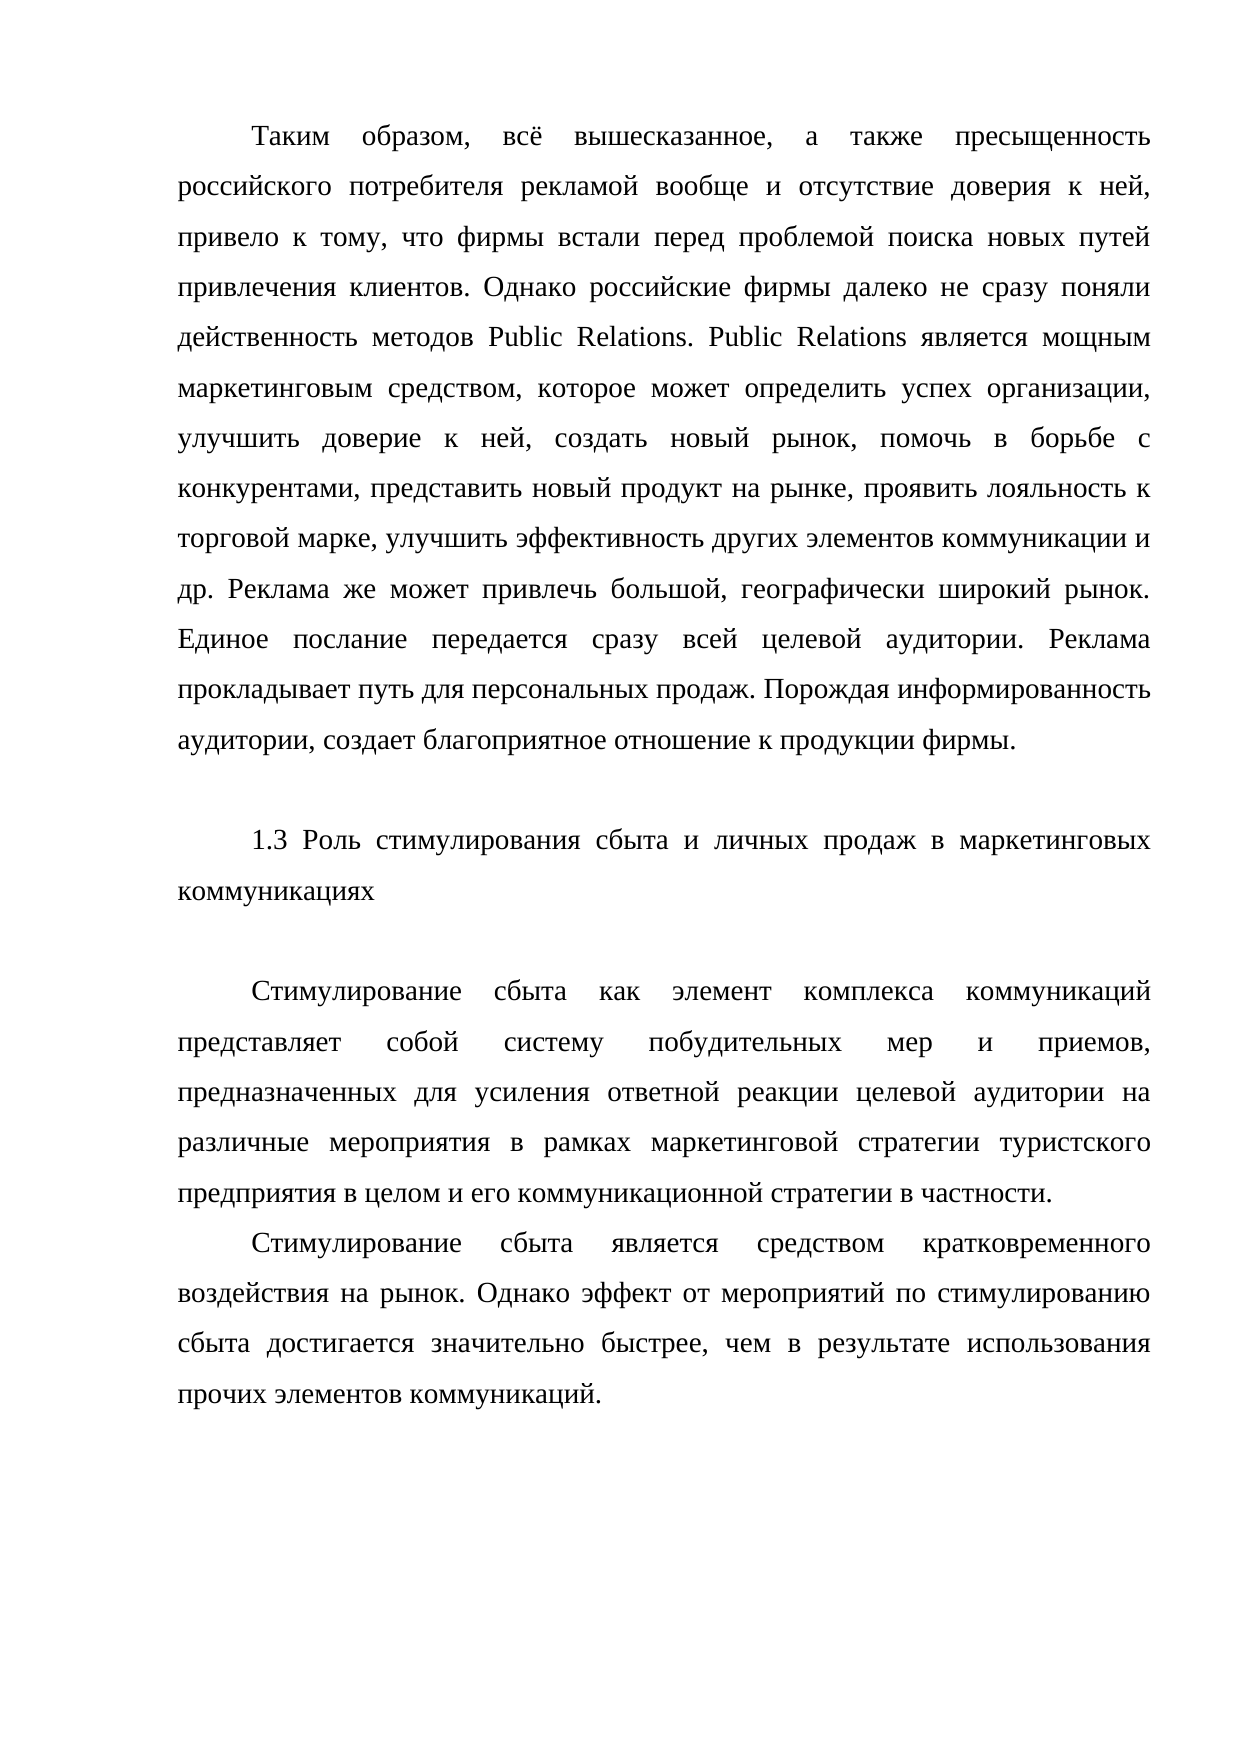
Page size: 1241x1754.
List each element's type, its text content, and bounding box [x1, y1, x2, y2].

text Таким образом, всё вышесказанное, а также пресыщенность российского потребителя рекламой вообще и отсутствие доверия к ней, привело к тому, что фирмы встали перед проблемой поиска новых путей привлечения клиентов. Однако российские фирмы далеко не сразу поняли действенность методов Public Relations. Public Relations является мощным маркетинговым средством, которое может определить успех организации, улучшить доверие к ней, создать новый рынок, помочь в борьбе с конкурентами, представить новый продукт на рынке, проявить лояльность к торговой марке, улучшить эффективность других элементов коммуникации и др. Реклама же может привлечь большой, географически широкий рынок. Единое послание передается сразу всей целевой аудитории. Реклама прокладывает путь для персональных продаж. Порождая информированность аудитории, создает благоприятное отношение к продукции фирмы. [177, 118, 1152, 755]
text Стимулирование сбыта как элемент комплекса коммуникаций представляет собой систему побудительных мер и приемов, предназначенных для усиления ответной реакции целевой аудитории на различные мероприятия в рамках маркетинговой стратегии туристского предприятия в целом и его коммуникационной стратегии в частности. [177, 973, 1152, 1208]
text Стимулирование сбыта является средством кратковременного воздействия на рынок. Однако эффект от мероприятий по стимулированию сбыта достигается значительно быстрее, чем в результате использования прочих элементов коммуникаций. [177, 1225, 1152, 1409]
text 1.3 Роль стимулирования сбыта и личных продаж в маркетинговых коммуникациях [177, 822, 1152, 906]
